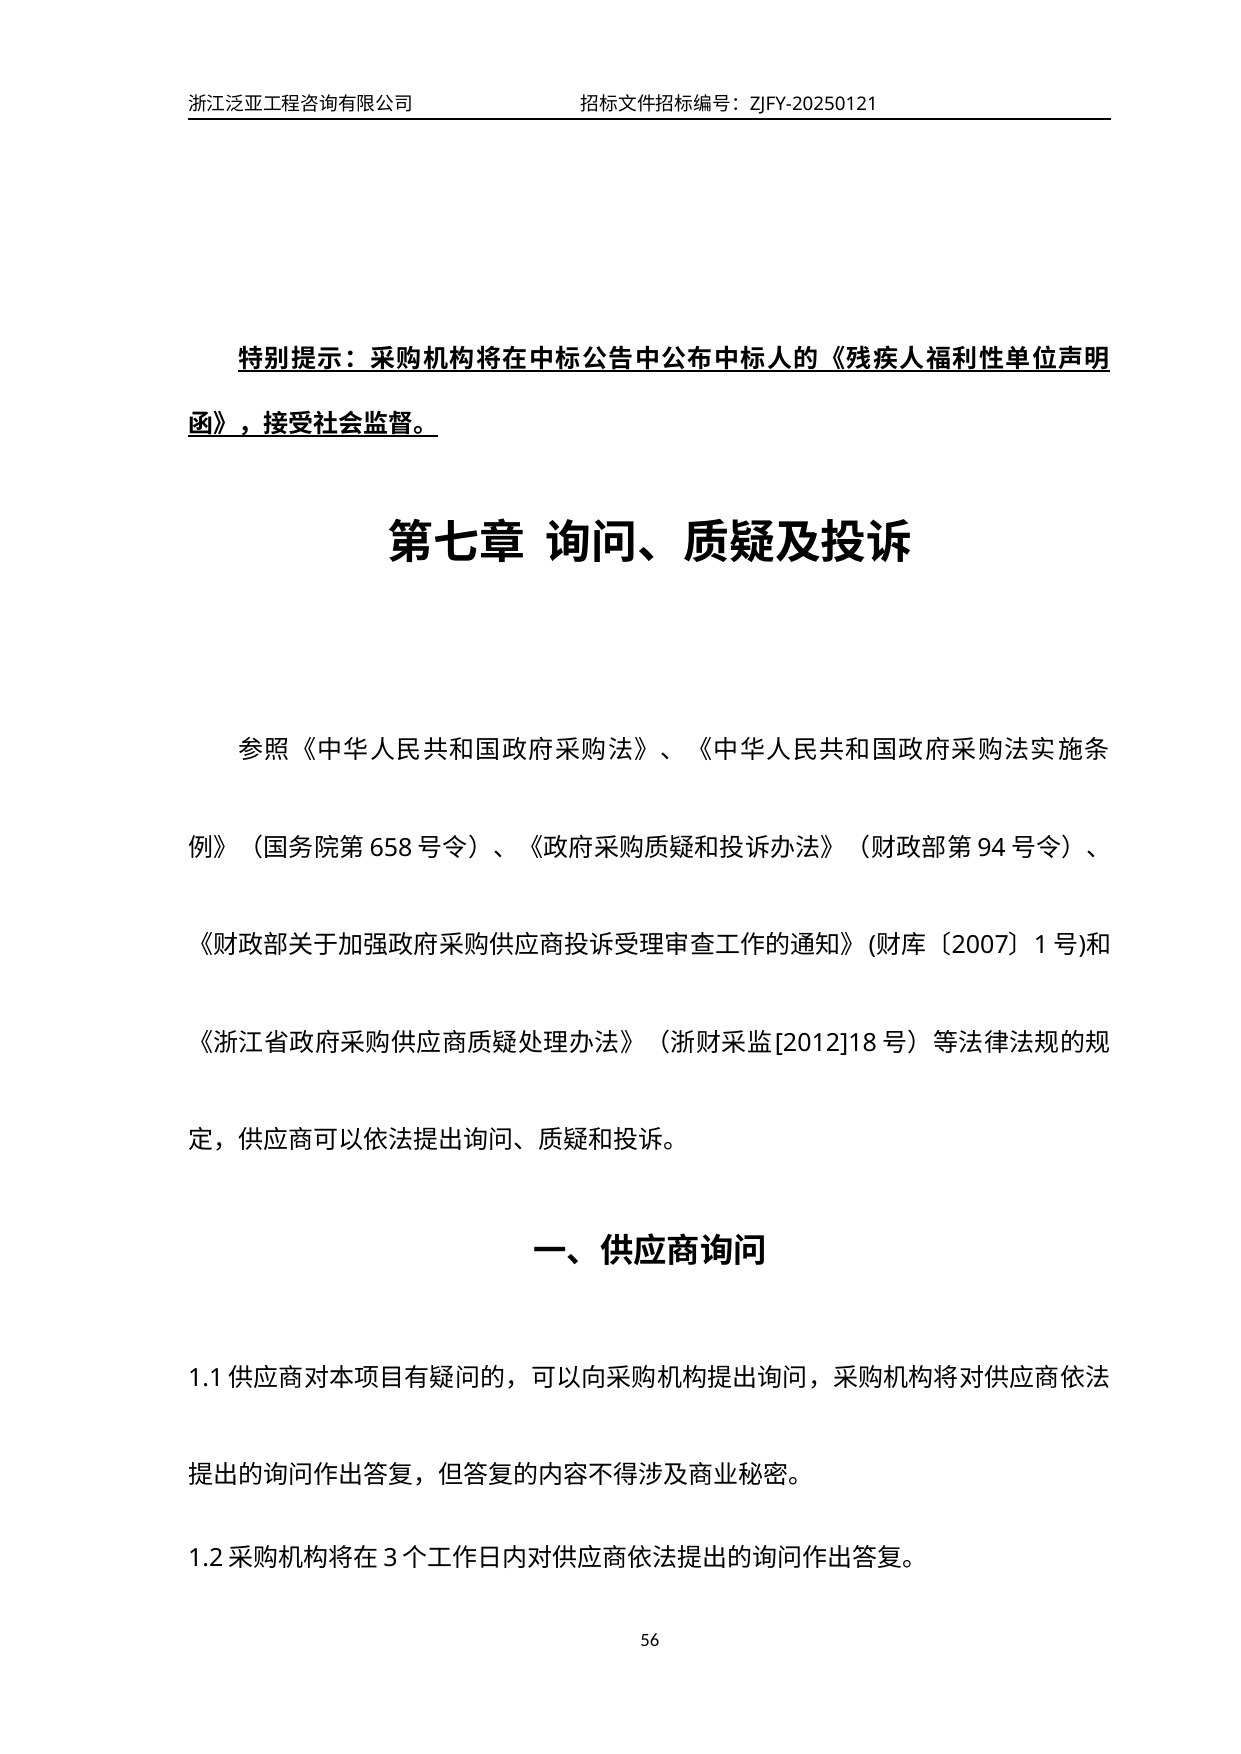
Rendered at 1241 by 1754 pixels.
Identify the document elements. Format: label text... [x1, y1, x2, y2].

text 1.2采购机构将在3个工作日内对供应商依法提出的询问作出答复。 [188, 1523, 1111, 1588]
text 参照《中华人民共和国政府采购法》、《中华人民共和国政府采购法实施条例》（国务院第658号令）、《政府采购质疑和投诉办法》（财政部第94号令）、《财政部关于加强政府采购供应商投诉受理审查工作的通知》(财库〔2007〕1号)和《浙江省政府采购供应商质疑处理办法》（浙财采监[2012]18号）等法律法规的规定，供应商可以依法提出询问、质疑和投诉。 [188, 715, 1111, 1170]
subtitle 一、供应商询问 [188, 1216, 1111, 1281]
text 特别提示：采购机构将在中标公告中公布中标人的《残疾人福利性单位声明函》，接受社会监督。 [188, 324, 1111, 454]
subtitle 第七章 询问、质疑及投诉 [188, 490, 1111, 587]
text 1.1供应商对本项目有疑问的，可以向采购机构提出询问，采购机构将对供应商依法提出的询问作出答复，但答复的内容不得涉及商业秘密。 [188, 1343, 1111, 1505]
